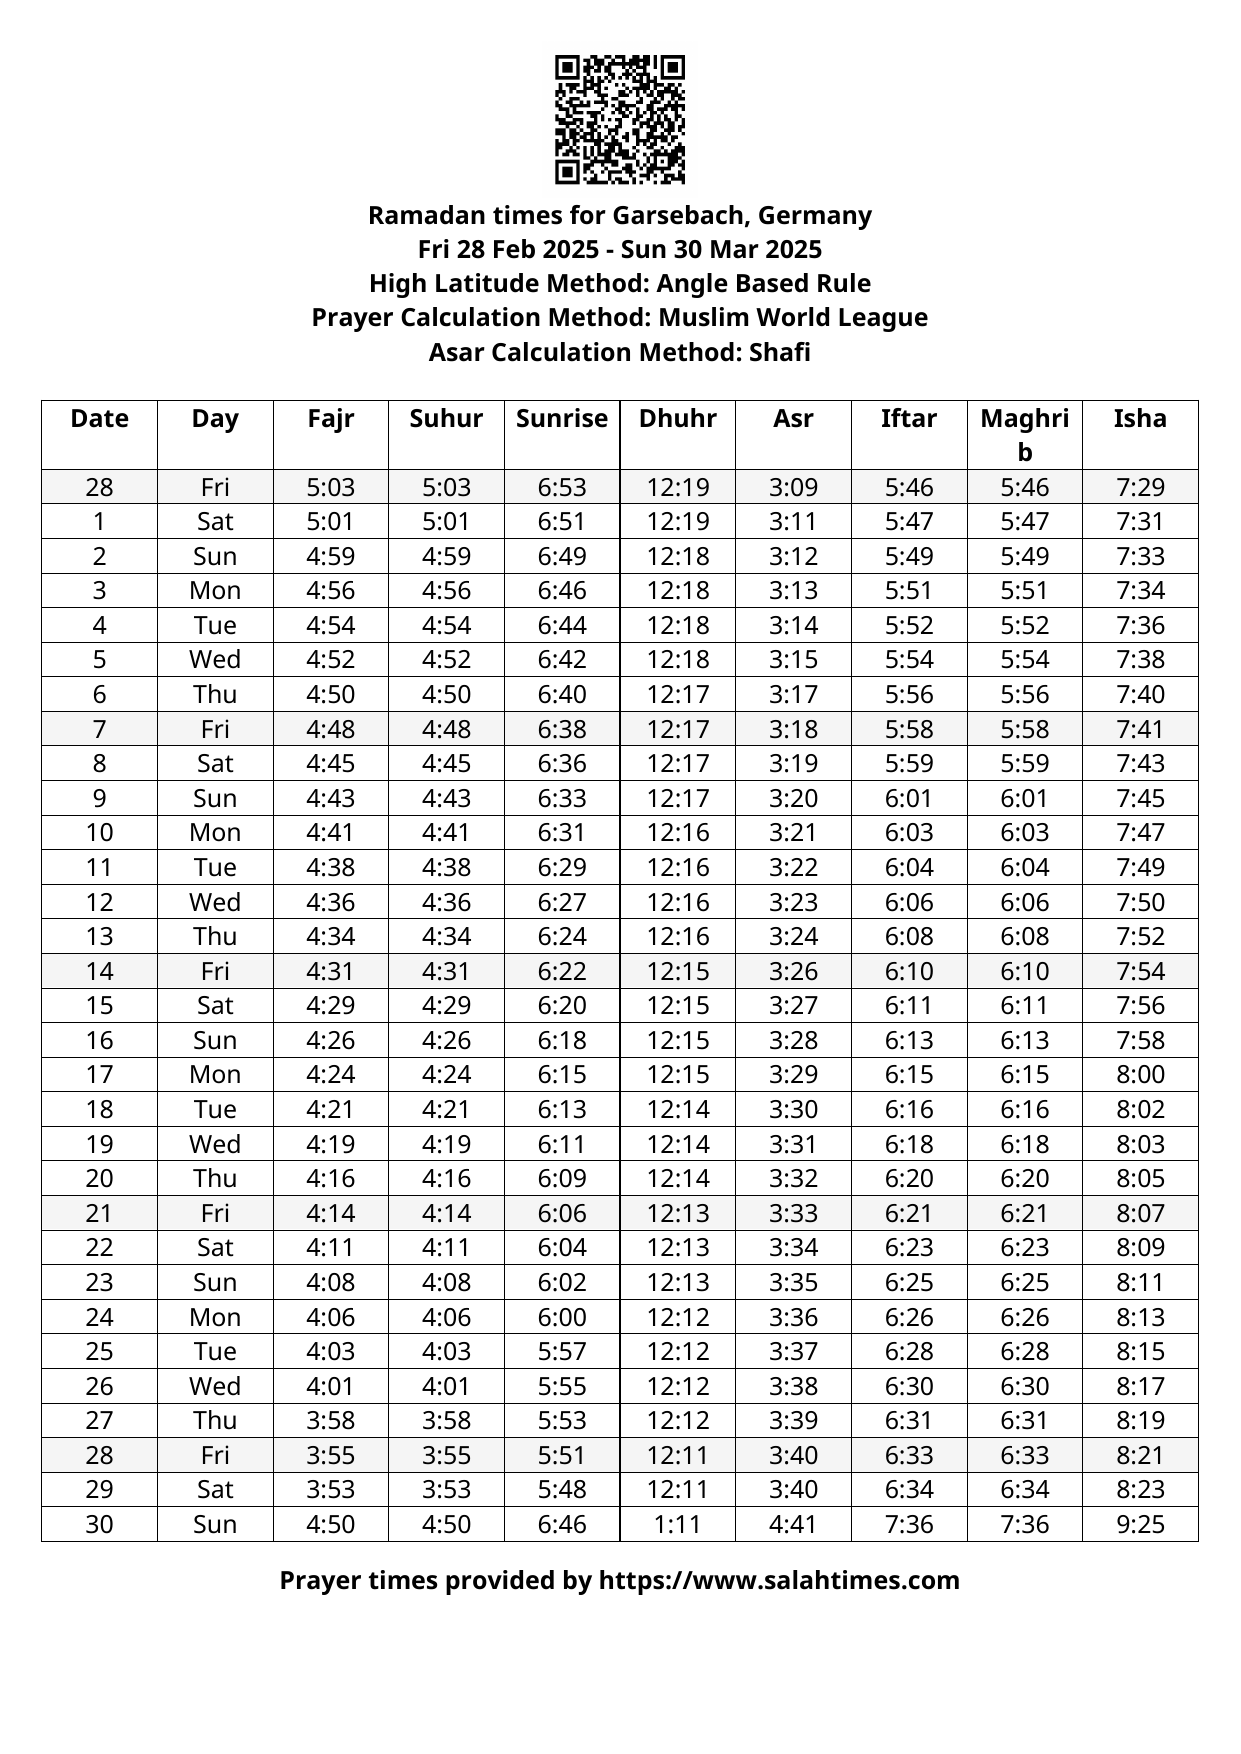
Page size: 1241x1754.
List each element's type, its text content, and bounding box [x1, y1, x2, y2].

table_cell 4:21 [389, 1092, 504, 1126]
table_cell Wed [158, 1127, 273, 1160]
table_cell 6:02 [505, 1265, 619, 1299]
table_cell 5:54 [968, 643, 1082, 676]
table_cell 3:13 [736, 574, 851, 607]
table_cell 18 [42, 1092, 157, 1126]
table_cell 29 [42, 1473, 157, 1506]
picture [542, 41, 699, 198]
table_cell 4:43 [274, 781, 388, 814]
table_cell 4:19 [274, 1127, 388, 1160]
table_cell 22 [42, 1231, 157, 1264]
table_cell 6:00 [505, 1300, 619, 1333]
table_cell 4:50 [274, 1507, 388, 1541]
table_header Suhur [389, 401, 504, 469]
table_cell 21 [42, 1196, 157, 1229]
table_cell 7:36 [852, 1507, 967, 1541]
table_cell 7:41 [1083, 712, 1198, 745]
table_cell 12:13 [621, 1231, 735, 1264]
table_cell 8:00 [1083, 1058, 1198, 1091]
table_cell 3:18 [736, 712, 851, 745]
table_cell Thu [158, 1161, 273, 1195]
table_cell Sun [158, 781, 273, 814]
table_cell 7:36 [968, 1507, 1082, 1541]
table_cell 10 [42, 816, 157, 849]
table_cell 3:31 [736, 1127, 851, 1160]
table_cell 6:23 [852, 1231, 967, 1264]
table_cell Sun [158, 1023, 273, 1057]
table_cell 3:29 [736, 1058, 851, 1091]
table_cell Wed [158, 1369, 273, 1402]
table_cell 6:23 [968, 1231, 1082, 1264]
table_cell 5:03 [389, 470, 504, 503]
table_cell 4:21 [274, 1092, 388, 1126]
table_cell 6:46 [505, 574, 619, 607]
table_cell 3:27 [736, 989, 851, 1022]
table_cell 7:47 [1083, 816, 1198, 849]
table_cell 4 [42, 608, 157, 642]
table_cell 4:59 [274, 539, 388, 572]
table_cell 12:19 [621, 504, 735, 538]
table_cell Thu [158, 919, 273, 953]
table_cell 7:56 [1083, 989, 1198, 1022]
table_cell 3:40 [736, 1473, 851, 1506]
table_cell 6:36 [505, 746, 619, 780]
table_cell 6:13 [968, 1023, 1082, 1057]
table_cell 3:32 [736, 1161, 851, 1195]
table_cell 4:26 [389, 1023, 504, 1057]
table_cell 19 [42, 1127, 157, 1160]
table_cell 6:01 [852, 781, 967, 814]
table_cell 16 [42, 1023, 157, 1057]
table_cell Sun [158, 1265, 273, 1299]
table_cell 6:33 [852, 1438, 967, 1472]
table_cell Wed [158, 643, 273, 676]
table_cell 3:19 [736, 746, 851, 780]
table_cell 4:34 [274, 919, 388, 953]
table_cell 4:59 [389, 539, 504, 572]
table_cell 3:14 [736, 608, 851, 642]
table_cell 3:30 [736, 1092, 851, 1126]
table_cell 9:25 [1083, 1507, 1198, 1541]
table_cell 5:49 [852, 539, 967, 572]
table_cell 4:38 [389, 850, 504, 884]
table_cell 6:03 [852, 816, 967, 849]
table_cell 6:15 [968, 1058, 1082, 1091]
table_cell 4:36 [274, 885, 388, 918]
table_cell Tue [158, 1092, 273, 1126]
table_cell Mon [158, 574, 273, 607]
table_cell 6:38 [505, 712, 619, 745]
table_cell 5:56 [968, 677, 1082, 711]
table_cell 6:08 [852, 919, 967, 953]
table_cell 4:24 [389, 1058, 504, 1091]
table_cell 4:03 [389, 1334, 504, 1368]
table_cell 6:44 [505, 608, 619, 642]
table_cell 8:03 [1083, 1127, 1198, 1160]
table_cell 4:31 [389, 954, 504, 987]
table_cell Fri [158, 470, 273, 503]
table_cell 12:15 [621, 1058, 735, 1091]
table_cell 4:08 [389, 1265, 504, 1299]
table_cell 6:27 [505, 885, 619, 918]
table_cell 3:23 [736, 885, 851, 918]
text Prayer Calculation Method: Muslim World League [42, 300, 1198, 334]
table_cell 6:13 [852, 1023, 967, 1057]
table_header Date [42, 401, 157, 469]
table_cell 6:20 [852, 1161, 967, 1195]
table_cell 9 [42, 781, 157, 814]
table_cell 6:51 [505, 504, 619, 538]
table_cell 5:01 [389, 504, 504, 538]
table_cell 6:49 [505, 539, 619, 572]
table_cell 7:31 [1083, 504, 1198, 538]
table_cell 6:06 [852, 885, 967, 918]
table_cell 6:34 [968, 1473, 1082, 1506]
table_cell 12:14 [621, 1161, 735, 1195]
table_cell 12:13 [621, 1265, 735, 1299]
table_cell 7:45 [1083, 781, 1198, 814]
table_cell 1:11 [621, 1507, 735, 1541]
table_cell 4:29 [389, 989, 504, 1022]
table_cell 4:14 [389, 1196, 504, 1229]
table_cell Fri [158, 1196, 273, 1229]
table_cell 6:11 [505, 1127, 619, 1160]
table_cell 12:15 [621, 954, 735, 987]
table_cell 6:04 [505, 1231, 619, 1264]
table_cell 5:47 [852, 504, 967, 538]
table_cell 6:18 [505, 1023, 619, 1057]
table_cell 6:26 [968, 1300, 1082, 1333]
table_cell 6:28 [968, 1334, 1082, 1368]
table_cell 7:49 [1083, 850, 1198, 884]
table_cell 12:16 [621, 816, 735, 849]
table_cell 12 [42, 885, 157, 918]
table_cell 5:58 [968, 712, 1082, 745]
table_header Asr [736, 401, 851, 469]
table_cell 12:16 [621, 919, 735, 953]
table_cell 14 [42, 954, 157, 987]
table_cell 6:24 [505, 919, 619, 953]
table_header Day [158, 401, 273, 469]
table_cell 3:36 [736, 1300, 851, 1333]
table_cell 4:26 [274, 1023, 388, 1057]
table_cell 3:34 [736, 1231, 851, 1264]
table_cell 12:14 [621, 1127, 735, 1160]
table_cell 25 [42, 1334, 157, 1368]
table_cell 4:03 [274, 1334, 388, 1368]
table_cell Sat [158, 989, 273, 1022]
table_cell 6:20 [505, 989, 619, 1022]
table_cell 7:40 [1083, 677, 1198, 711]
table_cell 5:46 [852, 470, 967, 503]
table_cell 5:59 [968, 746, 1082, 780]
table_cell 8:19 [1083, 1404, 1198, 1437]
table_cell 12:17 [621, 781, 735, 814]
table_cell 4:08 [274, 1265, 388, 1299]
table_cell 6:11 [968, 989, 1082, 1022]
table_cell 4:43 [389, 781, 504, 814]
table_cell 1 [42, 504, 157, 538]
table_cell 6 [42, 677, 157, 711]
table_cell 8:13 [1083, 1300, 1198, 1333]
table_cell 7:50 [1083, 885, 1198, 918]
table_cell 7:29 [1083, 470, 1198, 503]
table_cell 4:29 [274, 989, 388, 1022]
table_cell 3:55 [389, 1438, 504, 1472]
table_cell Mon [158, 1058, 273, 1091]
table_cell 6:18 [968, 1127, 1082, 1160]
table_cell 8:11 [1083, 1265, 1198, 1299]
table_cell Mon [158, 1300, 273, 1333]
table_cell 6:28 [852, 1334, 967, 1368]
table_cell Thu [158, 677, 273, 711]
table_cell 5:59 [852, 746, 967, 780]
table_cell 6:26 [852, 1300, 967, 1333]
table_cell 4:52 [274, 643, 388, 676]
table_cell 5:58 [852, 712, 967, 745]
table_cell 3:53 [389, 1473, 504, 1506]
table_cell 6:30 [852, 1369, 967, 1402]
table_cell 6:29 [505, 850, 619, 884]
table_cell 4:50 [274, 677, 388, 711]
table_cell Wed [158, 885, 273, 918]
table_cell 4:41 [736, 1507, 851, 1541]
table_cell Tue [158, 608, 273, 642]
table_cell 6:10 [852, 954, 967, 987]
table_cell 4:54 [274, 608, 388, 642]
table_cell 6:09 [505, 1161, 619, 1195]
table_cell 4:41 [389, 816, 504, 849]
table_cell 5:53 [505, 1404, 619, 1437]
table_cell 3:35 [736, 1265, 851, 1299]
table_cell 12:17 [621, 677, 735, 711]
table_cell 4:14 [274, 1196, 388, 1229]
table_cell 3:09 [736, 470, 851, 503]
table_cell 12:15 [621, 1023, 735, 1057]
table_cell 3:20 [736, 781, 851, 814]
table_cell 4:01 [274, 1369, 388, 1402]
table_cell 6:08 [968, 919, 1082, 953]
table_cell 4:54 [389, 608, 504, 642]
table_cell 6:03 [968, 816, 1082, 849]
table_cell 5:56 [852, 677, 967, 711]
table_cell Sat [158, 504, 273, 538]
table_cell Sun [158, 539, 273, 572]
table_header Maghrib [968, 401, 1082, 469]
table_cell Thu [158, 1404, 273, 1437]
table_cell 4:56 [389, 574, 504, 607]
table_cell 8:07 [1083, 1196, 1198, 1229]
table_cell 12:18 [621, 574, 735, 607]
table_cell 12:12 [621, 1369, 735, 1402]
table_cell 20 [42, 1161, 157, 1195]
text Asar Calculation Method: Shafi [42, 334, 1198, 368]
table_cell 12:13 [621, 1196, 735, 1229]
table_cell 6:31 [968, 1404, 1082, 1437]
table_cell 3:58 [274, 1404, 388, 1437]
table_cell 4:16 [389, 1161, 504, 1195]
table_cell 4:45 [389, 746, 504, 780]
table_cell 5:51 [505, 1438, 619, 1472]
table_cell 4:06 [274, 1300, 388, 1333]
table_cell Sat [158, 1231, 273, 1264]
table_cell 12:12 [621, 1334, 735, 1368]
table_cell 7:36 [1083, 608, 1198, 642]
table_cell 5:46 [968, 470, 1082, 503]
table_cell 6:25 [968, 1265, 1082, 1299]
table_header Fajr [274, 401, 388, 469]
table_cell 7 [42, 712, 157, 745]
table_cell 6:21 [968, 1196, 1082, 1229]
table_cell 3:33 [736, 1196, 851, 1229]
table_cell 8:15 [1083, 1334, 1198, 1368]
table_cell 7:58 [1083, 1023, 1198, 1057]
table_cell Fri [158, 954, 273, 987]
table_cell 8:23 [1083, 1473, 1198, 1506]
table_cell 3:39 [736, 1404, 851, 1437]
table_cell 3:53 [274, 1473, 388, 1506]
table_cell 23 [42, 1265, 157, 1299]
table_cell 28 [42, 1438, 157, 1472]
table_cell 12:16 [621, 850, 735, 884]
table_cell 3:21 [736, 816, 851, 849]
table_cell Sat [158, 1473, 273, 1506]
table_cell 4:34 [389, 919, 504, 953]
table_cell 5:51 [852, 574, 967, 607]
table_cell 3:11 [736, 504, 851, 538]
table_cell Fri [158, 712, 273, 745]
table_cell 12:18 [621, 539, 735, 572]
table_cell 5:49 [968, 539, 1082, 572]
table_cell 8:09 [1083, 1231, 1198, 1264]
table_cell 8:02 [1083, 1092, 1198, 1126]
table_cell 11 [42, 850, 157, 884]
table_cell 4:56 [274, 574, 388, 607]
table_cell 4:48 [274, 712, 388, 745]
table_cell 26 [42, 1369, 157, 1402]
table_cell 5:52 [968, 608, 1082, 642]
table_cell 6:33 [968, 1438, 1082, 1472]
table_cell 4:50 [389, 1507, 504, 1541]
table_cell 5:47 [968, 504, 1082, 538]
table_cell 6:16 [968, 1092, 1082, 1126]
table_cell 7:52 [1083, 919, 1198, 953]
table_cell 6:31 [852, 1404, 967, 1437]
table_cell 4:31 [274, 954, 388, 987]
table_cell 5:51 [968, 574, 1082, 607]
table_cell 6:06 [505, 1196, 619, 1229]
table_header Iftar [852, 401, 967, 469]
table_cell 12:17 [621, 712, 735, 745]
table_cell 6:22 [505, 954, 619, 987]
table_cell 8 [42, 746, 157, 780]
table_cell 13 [42, 919, 157, 953]
table_cell 24 [42, 1300, 157, 1333]
table_cell 12:19 [621, 470, 735, 503]
table_cell Tue [158, 1334, 273, 1368]
table_cell 3:55 [274, 1438, 388, 1472]
table_cell 3:40 [736, 1438, 851, 1472]
table_cell 6:42 [505, 643, 619, 676]
table_cell 4:52 [389, 643, 504, 676]
table_cell 4:50 [389, 677, 504, 711]
text Ramadan times for Garsebach, Germany [42, 198, 1198, 232]
table_cell 3:12 [736, 539, 851, 572]
table_cell 6:04 [852, 850, 967, 884]
table_cell 6:25 [852, 1265, 967, 1299]
table_cell 7:38 [1083, 643, 1198, 676]
table_cell 4:36 [389, 885, 504, 918]
table_cell Sun [158, 1507, 273, 1541]
table_cell 3:28 [736, 1023, 851, 1057]
table_cell 4:45 [274, 746, 388, 780]
table_cell 12:17 [621, 746, 735, 780]
table_cell 6:31 [505, 816, 619, 849]
table_cell 6:46 [505, 1507, 619, 1541]
table_cell 6:13 [505, 1092, 619, 1126]
table_cell 6:21 [852, 1196, 967, 1229]
table_cell 12:14 [621, 1092, 735, 1126]
table_cell 4:48 [389, 712, 504, 745]
table_cell 4:01 [389, 1369, 504, 1402]
table_cell 7:43 [1083, 746, 1198, 780]
table_cell 8:05 [1083, 1161, 1198, 1195]
table_cell 5 [42, 643, 157, 676]
table_header Dhuhr [621, 401, 735, 469]
table_cell 5:01 [274, 504, 388, 538]
table_cell 12:12 [621, 1300, 735, 1333]
table_cell 6:04 [968, 850, 1082, 884]
table_cell Sat [158, 746, 273, 780]
table_cell 4:06 [389, 1300, 504, 1333]
table_cell 27 [42, 1404, 157, 1437]
table_cell Tue [158, 850, 273, 884]
table_cell 4:19 [389, 1127, 504, 1160]
table_cell 6:15 [505, 1058, 619, 1091]
table_header Sunrise [505, 401, 619, 469]
table_cell 3:22 [736, 850, 851, 884]
table_cell 6:20 [968, 1161, 1082, 1195]
table_cell 28 [42, 470, 157, 503]
table_cell 7:54 [1083, 954, 1198, 987]
table_cell Mon [158, 816, 273, 849]
table_cell 12:15 [621, 989, 735, 1022]
table_cell 3:37 [736, 1334, 851, 1368]
table_cell 6:53 [505, 470, 619, 503]
table_cell 30 [42, 1507, 157, 1541]
table_cell 12:16 [621, 885, 735, 918]
table_cell 6:33 [505, 781, 619, 814]
table_cell 6:11 [852, 989, 967, 1022]
table_cell 6:16 [852, 1092, 967, 1126]
table_cell 3:26 [736, 954, 851, 987]
table_cell 3:17 [736, 677, 851, 711]
table_cell 5:54 [852, 643, 967, 676]
table_cell 8:17 [1083, 1369, 1198, 1402]
table_cell 15 [42, 989, 157, 1022]
table_cell 3:58 [389, 1404, 504, 1437]
table_cell 3 [42, 574, 157, 607]
table_cell 5:48 [505, 1473, 619, 1506]
table_cell 12:18 [621, 608, 735, 642]
table_cell 6:40 [505, 677, 619, 711]
text Fri 28 Feb 2025 - Sun 30 Mar 2025 [42, 232, 1198, 266]
table_cell 17 [42, 1058, 157, 1091]
table_cell 4:41 [274, 816, 388, 849]
table_cell 6:34 [852, 1473, 967, 1506]
table_cell 12:12 [621, 1404, 735, 1437]
table_cell 7:34 [1083, 574, 1198, 607]
table_cell 6:06 [968, 885, 1082, 918]
table_cell 12:11 [621, 1473, 735, 1506]
table_cell 3:15 [736, 643, 851, 676]
table_cell 5:57 [505, 1334, 619, 1368]
table_header Isha [1083, 401, 1198, 469]
table_cell 5:52 [852, 608, 967, 642]
table_cell 4:16 [274, 1161, 388, 1195]
table_cell 7:33 [1083, 539, 1198, 572]
table_cell 4:11 [389, 1231, 504, 1264]
table_cell 4:38 [274, 850, 388, 884]
table_cell 5:55 [505, 1369, 619, 1402]
table_cell 12:18 [621, 643, 735, 676]
table_cell 3:24 [736, 919, 851, 953]
text High Latitude Method: Angle Based Rule [42, 266, 1198, 300]
table_cell 6:15 [852, 1058, 967, 1091]
table_cell 6:30 [968, 1369, 1082, 1402]
table_cell 4:11 [274, 1231, 388, 1264]
table_cell 8:21 [1083, 1438, 1198, 1472]
table_cell 3:38 [736, 1369, 851, 1402]
table_cell 5:03 [274, 470, 388, 503]
text Prayer times provided by https://www.salahtimes.com [42, 1563, 1198, 1597]
table_cell 12:11 [621, 1438, 735, 1472]
table_cell 6:01 [968, 781, 1082, 814]
table_cell 2 [42, 539, 157, 572]
table_cell 6:10 [968, 954, 1082, 987]
table_cell 4:24 [274, 1058, 388, 1091]
table_cell 6:18 [852, 1127, 967, 1160]
table_cell Fri [158, 1438, 273, 1472]
